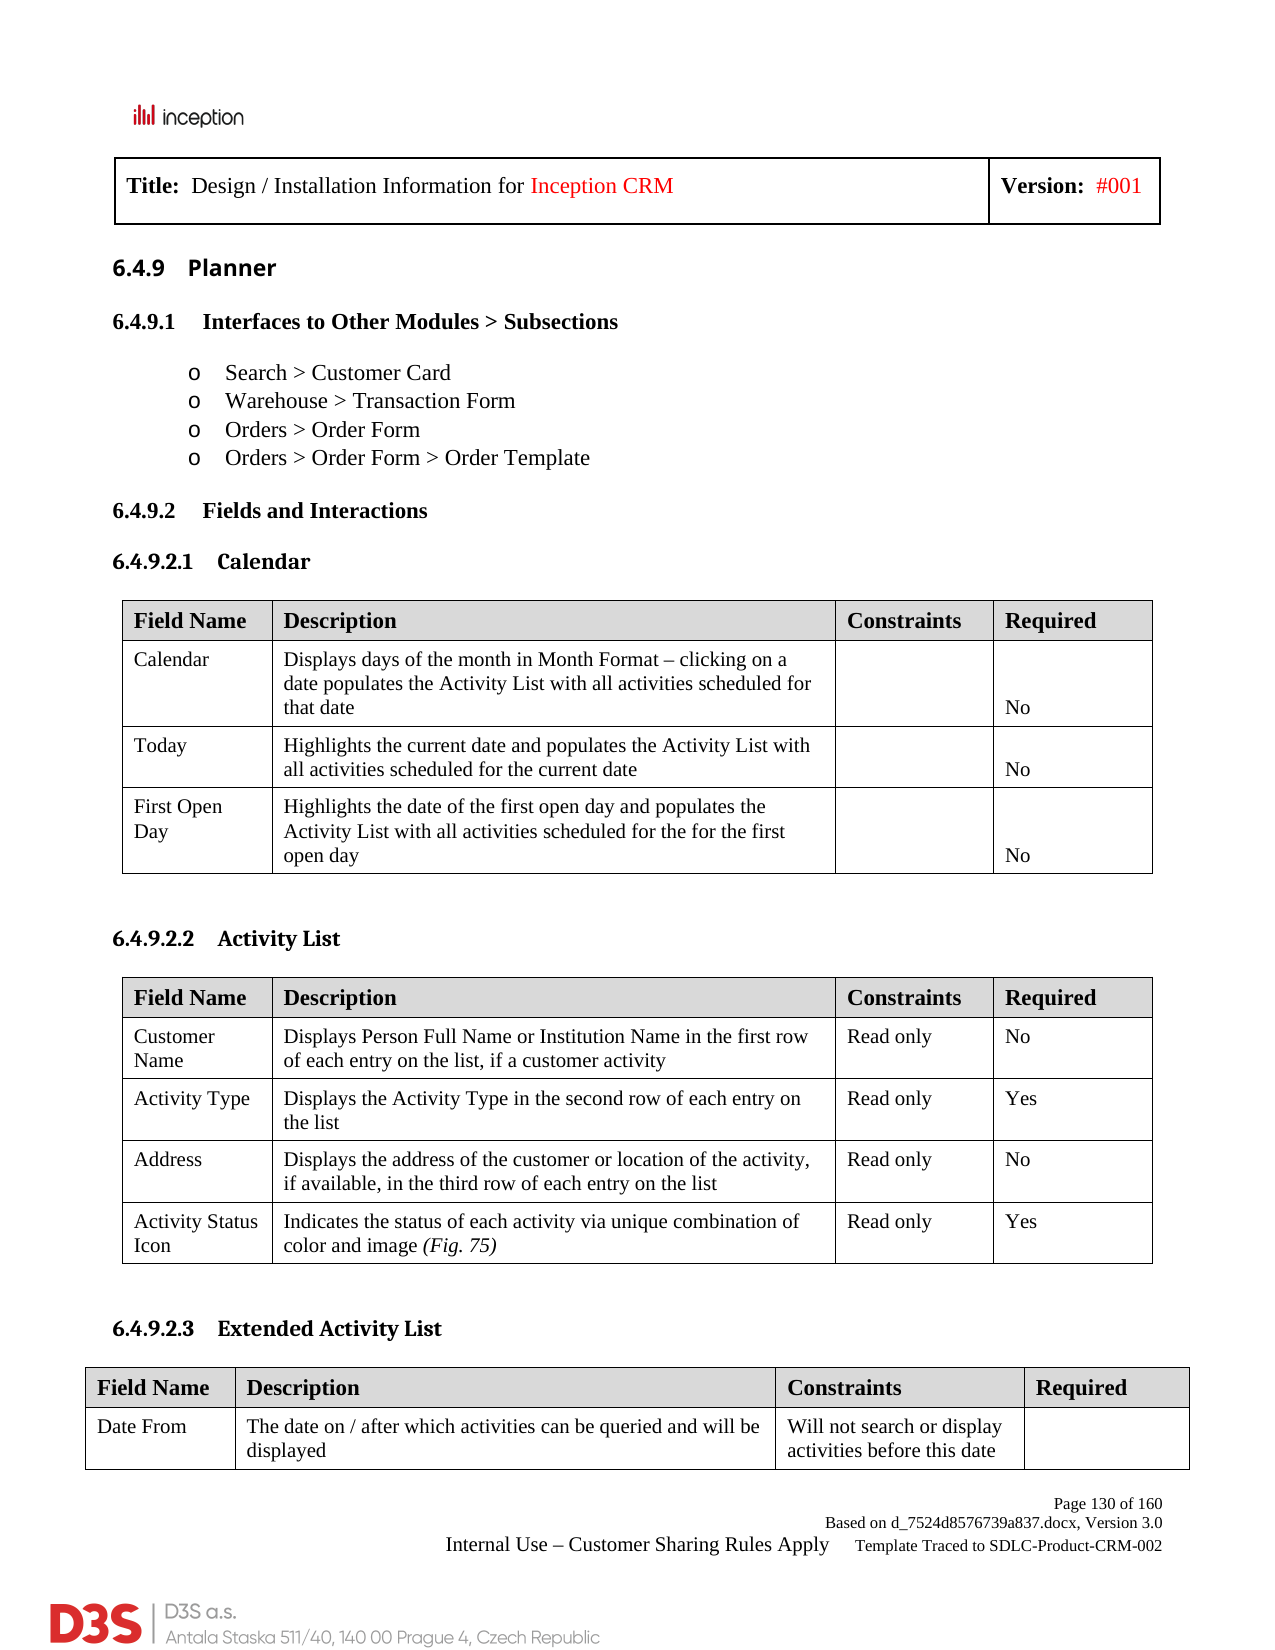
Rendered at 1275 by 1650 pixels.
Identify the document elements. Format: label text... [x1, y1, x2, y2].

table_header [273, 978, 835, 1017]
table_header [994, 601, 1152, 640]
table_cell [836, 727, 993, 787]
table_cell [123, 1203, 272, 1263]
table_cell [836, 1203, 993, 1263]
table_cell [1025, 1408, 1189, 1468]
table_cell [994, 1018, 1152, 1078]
list Search > Customer Card [187, 359, 1162, 387]
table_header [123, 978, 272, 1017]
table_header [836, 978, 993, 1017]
subtitle Interfaces to Other Modules > Subsections [112, 308, 1162, 334]
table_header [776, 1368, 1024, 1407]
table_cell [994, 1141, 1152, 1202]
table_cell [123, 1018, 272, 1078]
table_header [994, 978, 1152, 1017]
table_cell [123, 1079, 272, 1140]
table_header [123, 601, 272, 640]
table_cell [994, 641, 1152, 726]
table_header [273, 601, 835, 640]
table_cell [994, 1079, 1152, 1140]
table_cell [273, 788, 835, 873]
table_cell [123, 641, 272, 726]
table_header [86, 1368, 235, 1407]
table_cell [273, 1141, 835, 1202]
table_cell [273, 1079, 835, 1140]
subtitle Fields and Interactions [112, 497, 1162, 523]
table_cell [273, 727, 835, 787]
subtitle Planner [112, 252, 1162, 283]
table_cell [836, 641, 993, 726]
picture [4, 1557, 1245, 1650]
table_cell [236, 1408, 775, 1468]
list Orders > Order Form > Order Template [187, 444, 1162, 472]
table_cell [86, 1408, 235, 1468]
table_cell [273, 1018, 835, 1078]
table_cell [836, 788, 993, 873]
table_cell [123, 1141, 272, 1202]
subtitle Activity List [112, 925, 1162, 952]
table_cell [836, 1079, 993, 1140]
subtitle Extended Activity List [112, 1316, 1162, 1342]
list Warehouse > Transaction Form [187, 387, 1162, 416]
subtitle Calendar [112, 548, 1162, 575]
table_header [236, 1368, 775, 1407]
list Orders > Order Form [187, 416, 1162, 444]
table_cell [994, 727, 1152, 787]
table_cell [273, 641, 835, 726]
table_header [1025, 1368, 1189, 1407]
picture [126, 85, 251, 148]
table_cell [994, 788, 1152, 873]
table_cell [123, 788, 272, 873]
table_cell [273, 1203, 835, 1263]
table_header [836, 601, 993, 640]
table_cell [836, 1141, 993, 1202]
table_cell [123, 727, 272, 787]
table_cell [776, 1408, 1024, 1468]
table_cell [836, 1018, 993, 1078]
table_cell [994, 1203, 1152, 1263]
